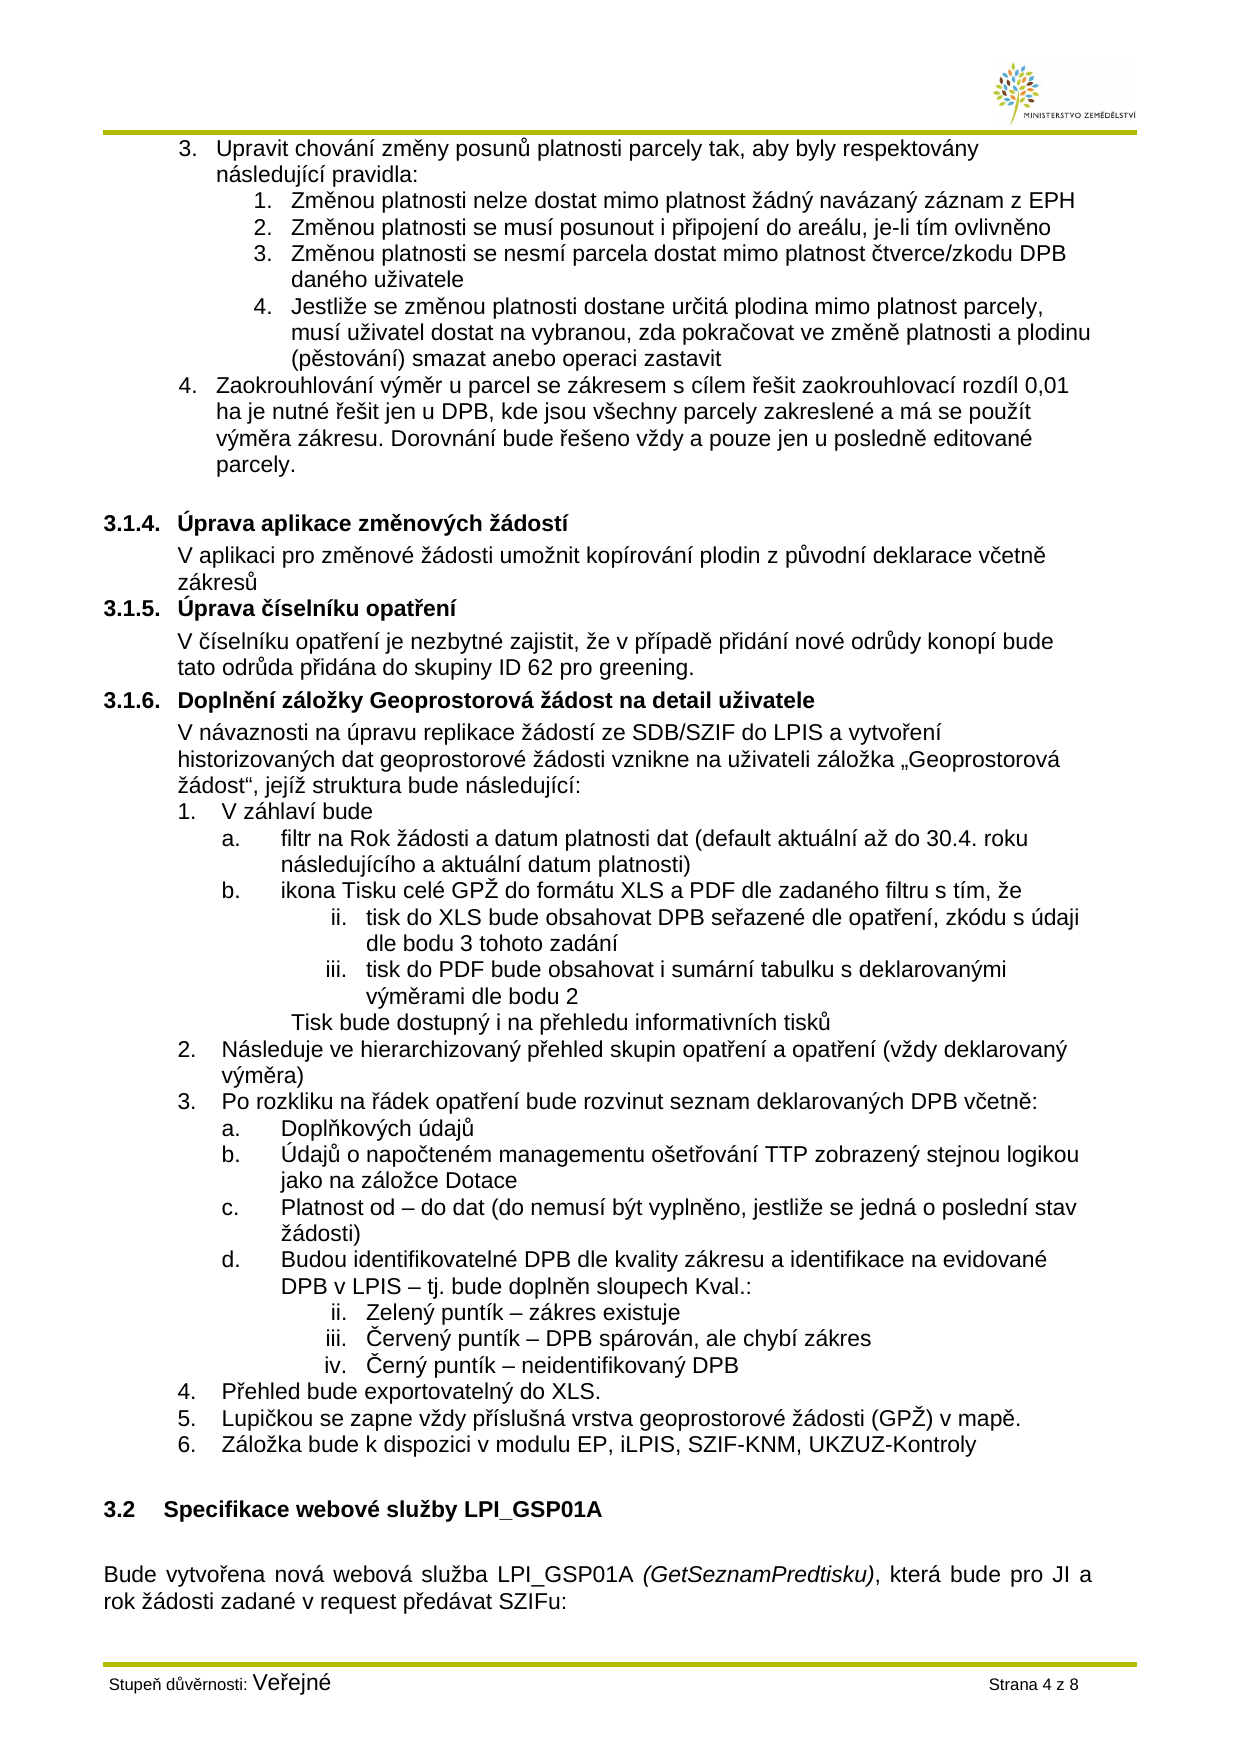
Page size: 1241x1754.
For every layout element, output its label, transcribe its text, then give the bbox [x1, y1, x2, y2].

text V návaznosti na úpravu replikace žádostí ze SDB/SZIF do LPIS a vytvoření historizovaných dat geoprostorové žádosti vznikne na uživateli záložka „Geoprostorová žádost“, jejíž struktura bude následující: [177, 719, 1092, 798]
text V aplikaci pro změnové žádosti umožnit kopírování plodin z původní deklarace včetně zákresů [177, 542, 1092, 595]
list Platnost od – do dat (do nemusí být vyplněno, jestliže se jedná o poslední stav žádosti) [221, 1194, 1092, 1246]
list Změnou platnosti nelze dostat mimo platnost žádný navázaný záznam z EPH [253, 187, 1092, 214]
text Bude vytvořena nová webová služba LPI_GSP01A (GetSeznamPredtisku), která bude pro JI a rok žádosti zadané v request předávat SZIFu: [103, 1561, 1092, 1614]
list Úprava aplikace změnových žádostí [103, 510, 1092, 536]
list Doplňkových údajů [221, 1114, 1092, 1141]
list Změnou platnosti se nesmí parcela dostat mimo platnost čtverce/zkodu DPB daného uživatele [253, 240, 1092, 293]
list Jestliže se změnou platnosti dostane určitá plodina mimo platnost parcely, musí uživatel dostat na vybranou, zda pokračovat ve změně platnosti a plodinu (pěstování) smazat anebo operaci zastavit [253, 293, 1092, 372]
list Doplnění záložky Geoprostorová žádost na detail uživatele [103, 687, 1092, 713]
list Červený puntík – DPB spárován, ale chybí zákres [347, 1325, 1092, 1352]
list Lupičkou se zapne vždy příslušná vrstva geoprostorové žádosti (GPŽ) v mapě. [177, 1404, 1092, 1431]
text V číselníku opatření je nezbytné zajistit, že v případě přidání nové odrůdy konopí bude tato odrůda přidána do skupiny ID 62 pro greening. [177, 628, 1092, 680]
list Budou identifikovatelné DPB dle kvality zákresu a identifikace na evidované DPB v LPIS – tj. bude doplněn sloupech Kval.: [221, 1246, 1092, 1299]
list Zelený puntík – zákres existuje [347, 1299, 1092, 1325]
list tisk do PDF bude obsahovat i sumární tabulku s deklarovanými výměrami dle bodu 2 [347, 956, 1092, 1009]
list Přehled bude exportovatelný do XLS. [177, 1378, 1092, 1404]
list V záhlaví bude [177, 798, 1092, 825]
list tisk do XLS bude obsahovat DPB seřazené dle opatření, zkódu s údaji dle bodu 3 tohoto zadání [347, 904, 1092, 956]
list Zaokrouhlování výměr u parcel se zákresem s cílem řešit zaokrouhlovací rozdíl 0,01 ha je nutné řešit jen u DPB, kde jsou všechny parcely zakreslené a má se použít výměra zákresu. Dorovnání bude řešeno vždy a pouze jen u posledně editované parcely. [178, 372, 1092, 477]
list Změnou platnosti se musí posunout i připojení do areálu, je-li tím ovlivněno [253, 214, 1092, 240]
list Úprava číselníku opatření [103, 595, 1092, 621]
list ikona Tisku celé GPŽ do formátu XLS a PDF dle zadaného filtru s tím, že [221, 877, 1092, 904]
list Záložka bude k dispozici v modulu EP, iLPIS, SZIF-KNM, UKZUZ-Kontroly [177, 1431, 1092, 1457]
subtitle Specifikace webové služby LPI_GSP01A [103, 1496, 1092, 1522]
picture [991, 59, 1138, 128]
list Po rozkliku na řádek opatření bude rozvinut seznam deklarovaných DPB včetně: [177, 1088, 1092, 1114]
list filtr na Rok žádosti a datum platnosti dat (default aktuální až do 30.4. roku následujícího a aktuální datum platnosti) [221, 825, 1092, 877]
list Upravit chování změny posunů platnosti parcely tak, aby byly respektovány následující pravidla: [178, 135, 1092, 187]
list Údajů o napočteném managementu ošetřování TTP zobrazený stejnou logikou jako na záložce Dotace [221, 1141, 1092, 1194]
list Černý puntík – neidentifikovaný DPB [347, 1352, 1092, 1378]
list Tisk bude dostupný i na přehledu informativních tisků [291, 1009, 1092, 1036]
list Následuje ve hierarchizovaný přehled skupin opatření a opatření (vždy deklarovaný výměra) [177, 1036, 1092, 1088]
